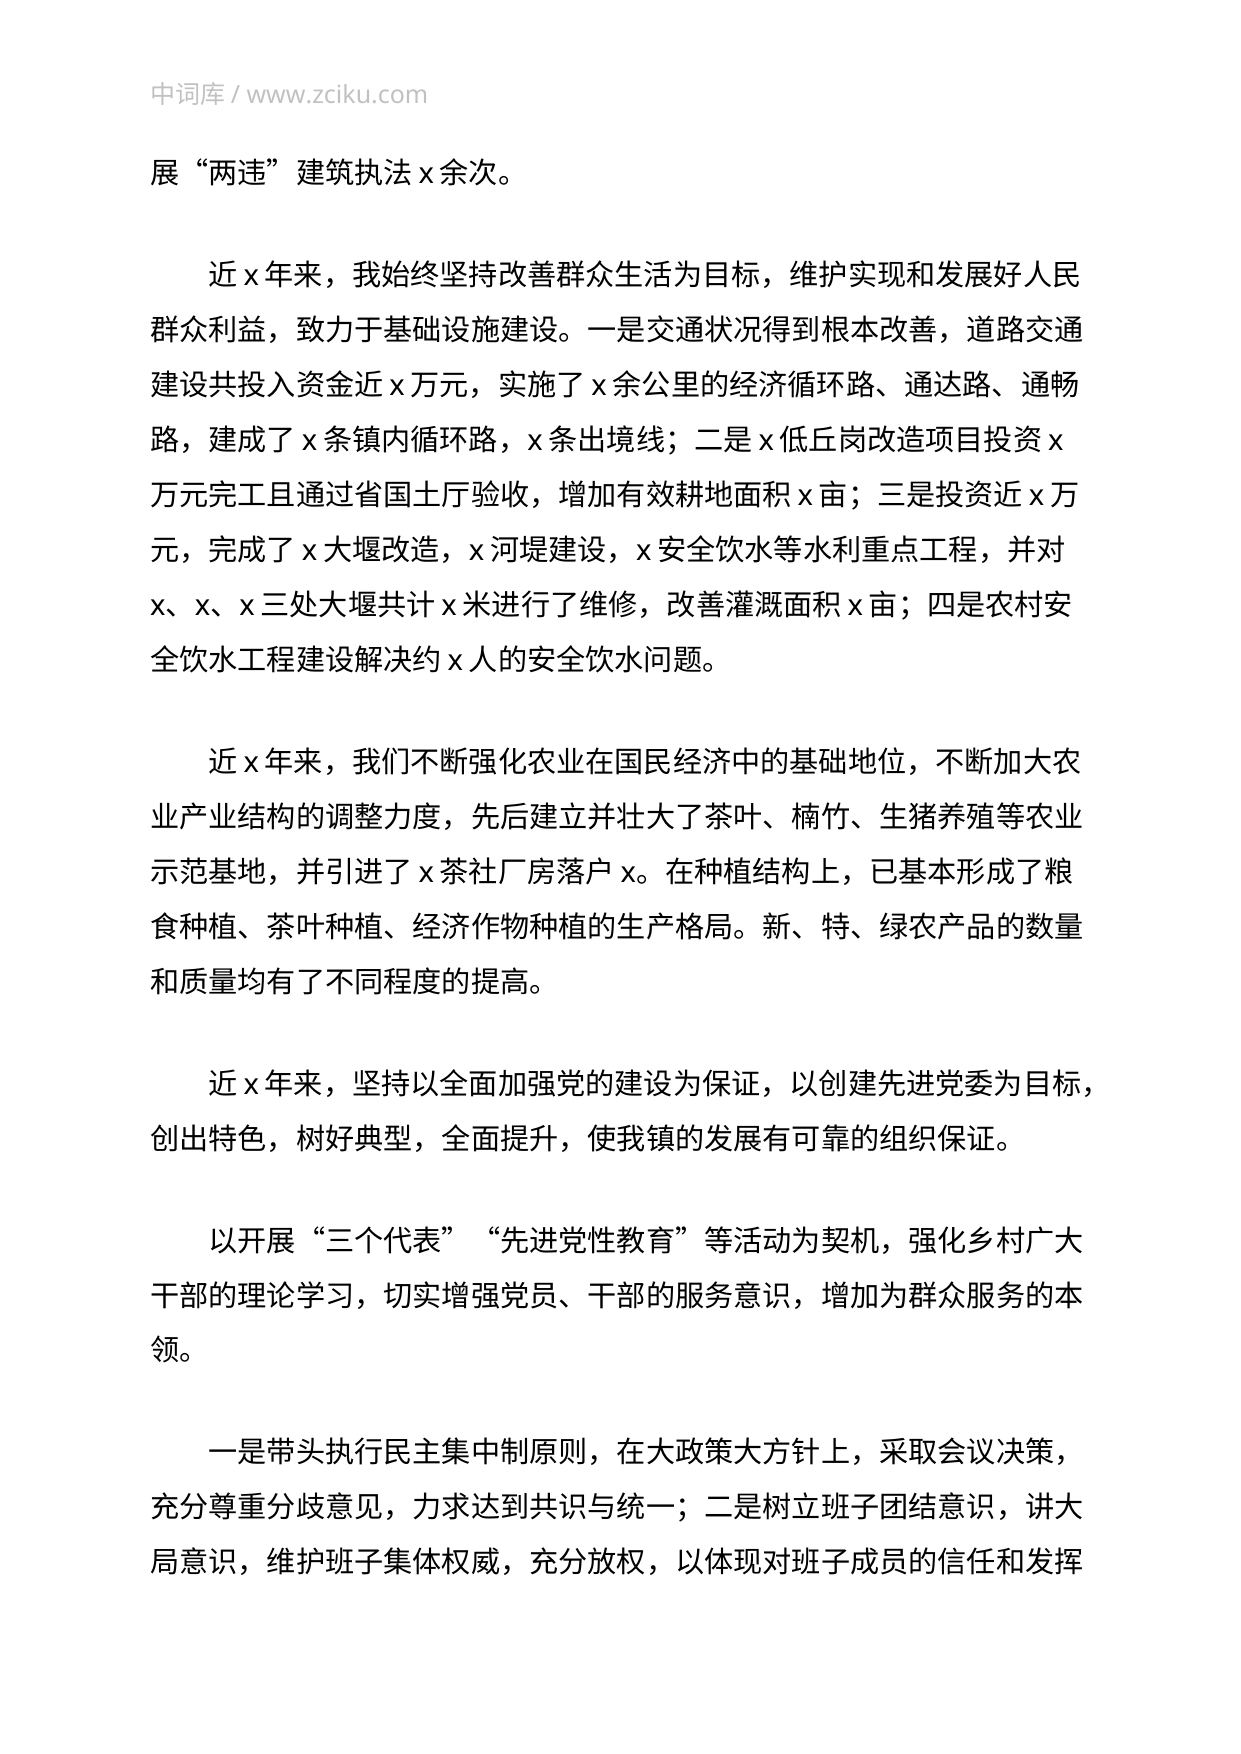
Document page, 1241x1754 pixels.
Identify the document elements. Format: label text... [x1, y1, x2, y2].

text 近x年来，我始终坚持改善群众生活为目标，维护实现和发展好人民群众利益，致力于基础设施建设。一是交通状况得到根本改善，道路交通建设共投入资金近x万元，实施了x余公里的经济循环路、通达路、通畅路，建成了x条镇内循环路，x条出境线；二是x低丘岗改造项目投资x万元完工且通过省国土厅验收，增加有效耕地面积x亩；三是投资近x万元，完成了x大堰改造，x河堤建设，x安全饮水等水利重点工程，并对x、x、x三处大堰共计x米进行了维修，改善灌溉面积x亩；四是农村安全饮水工程建设解决约x人的安全饮水问题。 [150, 252, 1090, 679]
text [150, 150, 1090, 192]
text 近x年来，我们不断强化农业在国民经济中的基础地位，不断加大农业产业结构的调整力度，先后建立并壮大了茶叶、楠竹、生猪养殖等农业示范基地，并引进了x茶社厂房落户x。在种植结构上，已基本形成了粮食种植、茶叶种植、经济作物种植的生产格局。新、特、绿农产品的数量和质量均有了不同程度的提高。 [150, 739, 1090, 1001]
text 以开展“三个代表”“先进党性教育”等活动为契机，强化乡村广大干部的理论学习，切实增强党员、干部的服务意识，增加为群众服务的本领。 [150, 1217, 1090, 1369]
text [150, 1429, 1090, 1581]
text 近x年来，坚持以全面加强党的建设为保证，以创建先进党委为目标，创出特色，树好典型，全面提升，使我镇的发展有可靠的组织保证。 [150, 1060, 1090, 1158]
